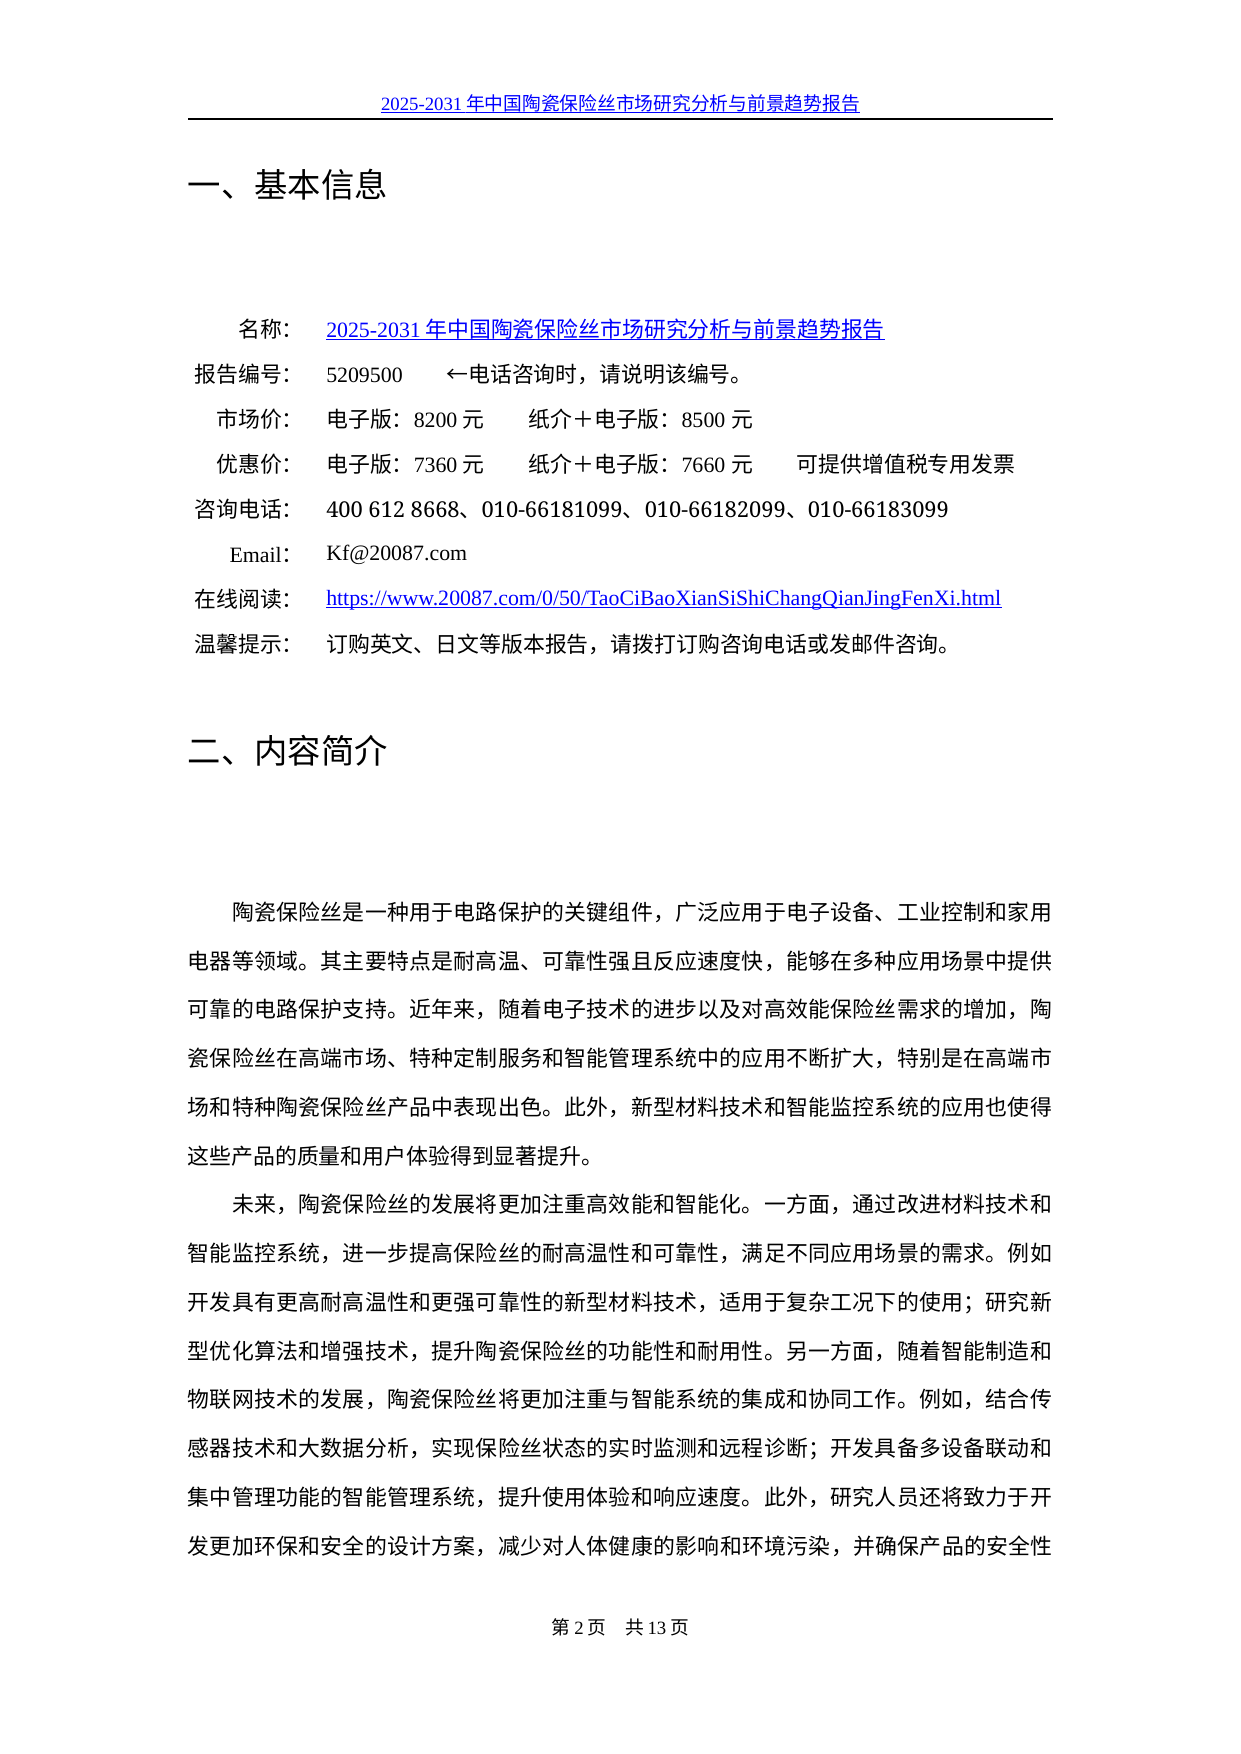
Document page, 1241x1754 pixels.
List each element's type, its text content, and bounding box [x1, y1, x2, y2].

table_cell 温馨提示： [167, 627, 315, 672]
table_cell 咨询电话： [167, 492, 315, 537]
table_cell 市场价： [167, 402, 315, 447]
table_cell 5209500 ←电话咨询时，请说明该编号。 [315, 357, 1073, 402]
title 二、内容简介 [187, 717, 1053, 782]
table_cell 订购英文、日文等版本报告，请拨打订购咨询电话或发邮件咨询。 [315, 627, 1073, 672]
table_cell Email： [167, 537, 315, 582]
table_cell Kf@20087.com [315, 537, 1073, 582]
title 一、基本信息 [187, 150, 1053, 215]
table_cell 电子版：7360 元 纸介＋电子版：7660 元 可提供增值税专用发票 [315, 447, 1073, 492]
table_header 名称： [167, 312, 315, 357]
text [187, 894, 1053, 1561]
table_header 2025-2031年中国陶瓷保险丝市场研究分析与前景趋势报告 [315, 312, 1073, 357]
table_cell 400 612 8668、010-66181099、010-66182099、010-66183099 [315, 492, 1073, 537]
table_cell 优惠价： [167, 447, 315, 492]
table_cell 报告编号： [167, 357, 315, 402]
table_cell 电子版：8200 元 纸介＋电子版：8500 元 [315, 402, 1073, 447]
table_cell [315, 582, 1073, 627]
table_cell 在线阅读： [167, 582, 315, 627]
